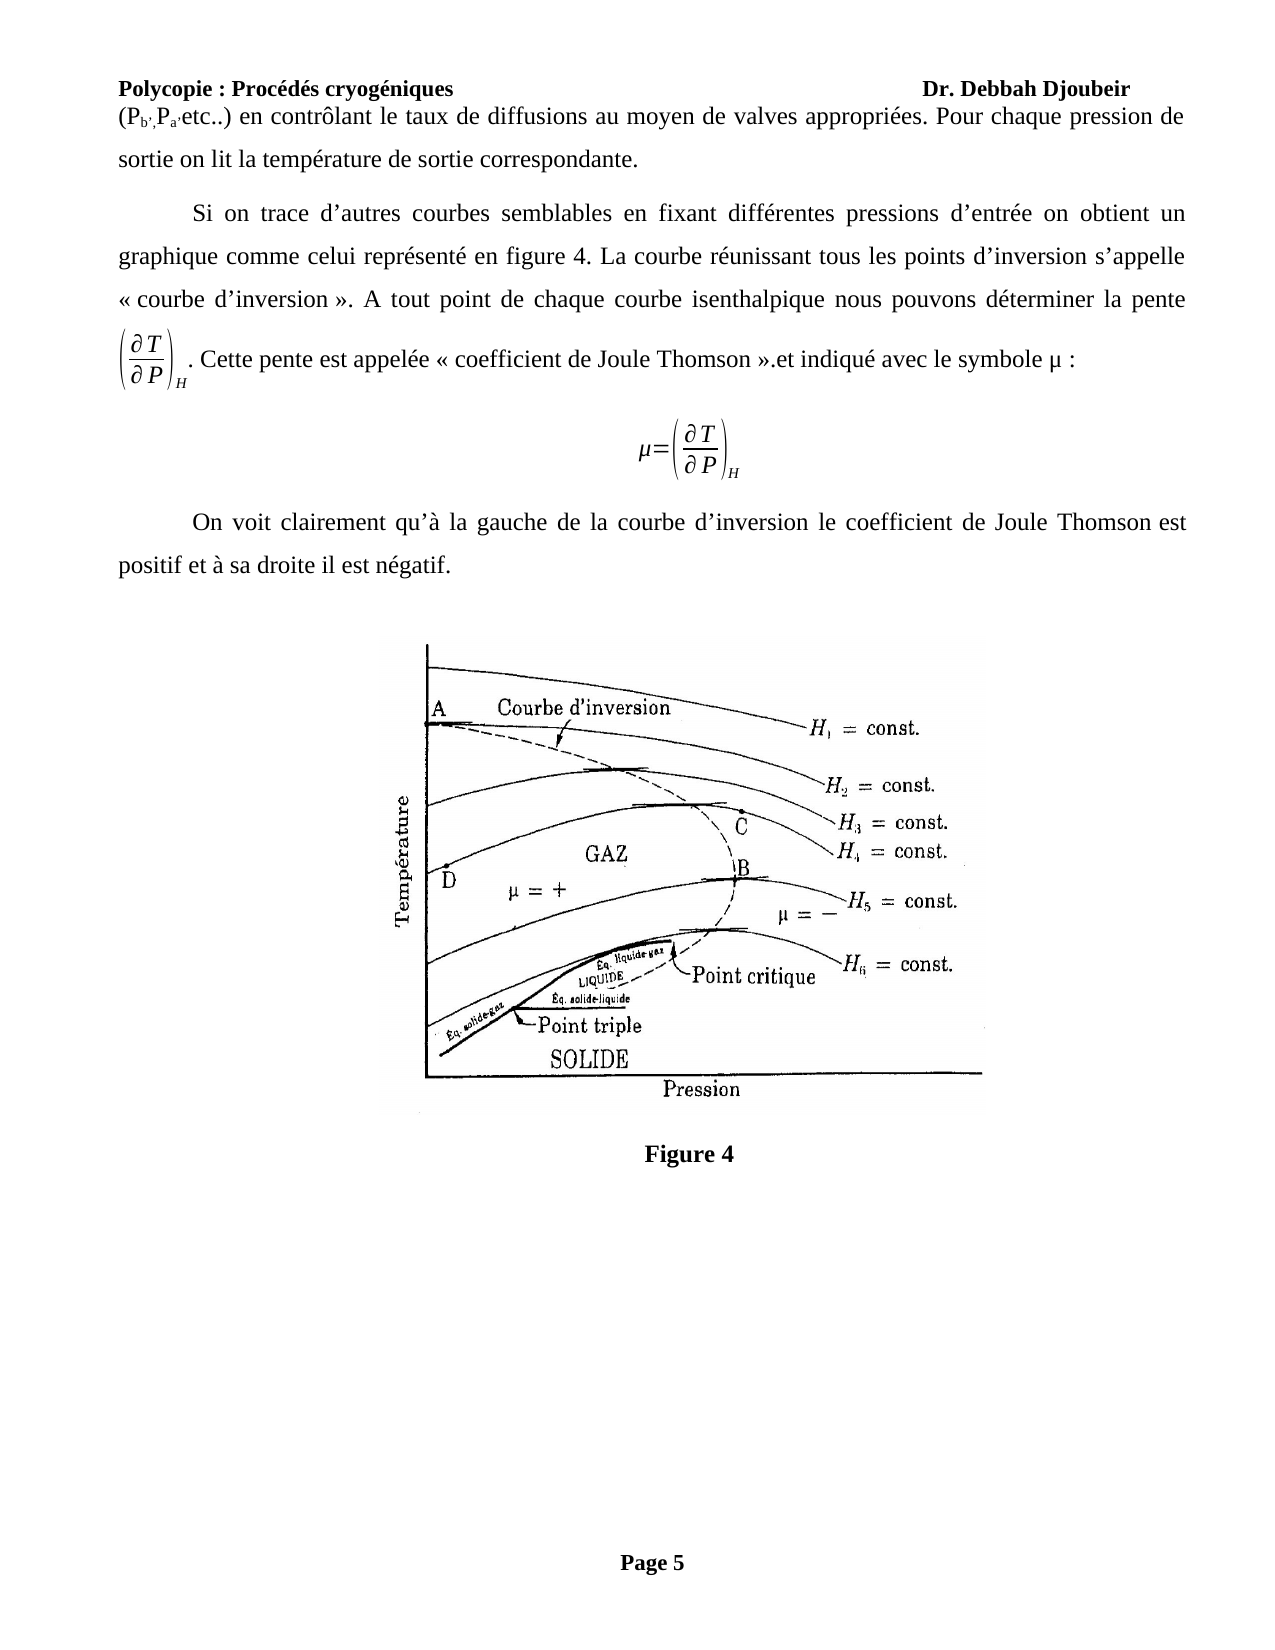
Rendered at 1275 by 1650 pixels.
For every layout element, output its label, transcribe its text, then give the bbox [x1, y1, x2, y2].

text Figure 4 [118, 1139, 1186, 1167]
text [118, 101, 1186, 173]
text Si on trace d’autres courbes semblables en fixant différentes pressions d’entrée on obtient un graphique comme celui représenté en figure 4. La courbe réunissant tous les points d’inversion s’appelle « courbe d’inversion ». A tout point de chaque courbe isenthalpique nous pouvons déterminer la pente . Cette pente est appelée « coefficient de Joule Thomson ».et indiqué avec le symbole μ : [118, 198, 1186, 392]
text On voit clairement qu’à la gauche de la courbe d’inversion le coefficient de Joule Thomson est positif et à sa droite il est négatif. [118, 507, 1186, 578]
